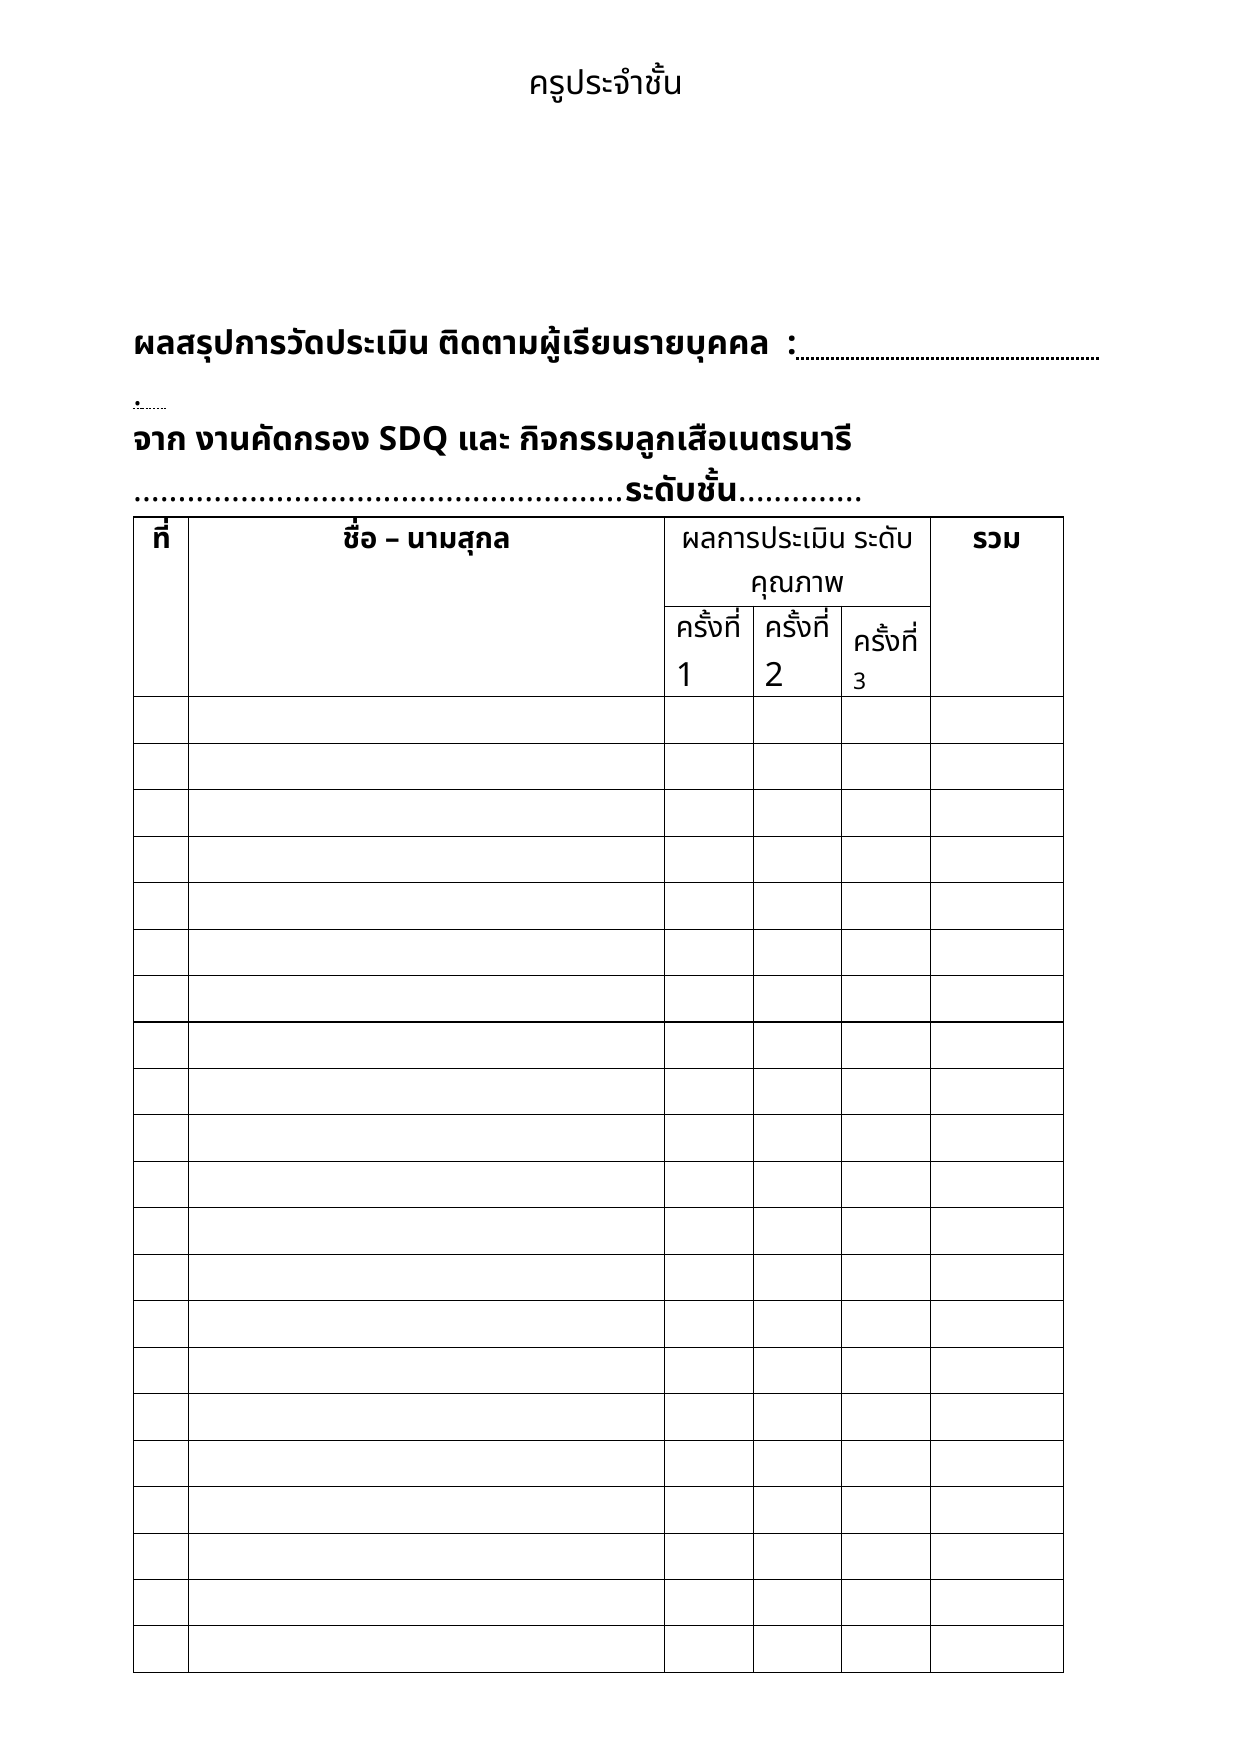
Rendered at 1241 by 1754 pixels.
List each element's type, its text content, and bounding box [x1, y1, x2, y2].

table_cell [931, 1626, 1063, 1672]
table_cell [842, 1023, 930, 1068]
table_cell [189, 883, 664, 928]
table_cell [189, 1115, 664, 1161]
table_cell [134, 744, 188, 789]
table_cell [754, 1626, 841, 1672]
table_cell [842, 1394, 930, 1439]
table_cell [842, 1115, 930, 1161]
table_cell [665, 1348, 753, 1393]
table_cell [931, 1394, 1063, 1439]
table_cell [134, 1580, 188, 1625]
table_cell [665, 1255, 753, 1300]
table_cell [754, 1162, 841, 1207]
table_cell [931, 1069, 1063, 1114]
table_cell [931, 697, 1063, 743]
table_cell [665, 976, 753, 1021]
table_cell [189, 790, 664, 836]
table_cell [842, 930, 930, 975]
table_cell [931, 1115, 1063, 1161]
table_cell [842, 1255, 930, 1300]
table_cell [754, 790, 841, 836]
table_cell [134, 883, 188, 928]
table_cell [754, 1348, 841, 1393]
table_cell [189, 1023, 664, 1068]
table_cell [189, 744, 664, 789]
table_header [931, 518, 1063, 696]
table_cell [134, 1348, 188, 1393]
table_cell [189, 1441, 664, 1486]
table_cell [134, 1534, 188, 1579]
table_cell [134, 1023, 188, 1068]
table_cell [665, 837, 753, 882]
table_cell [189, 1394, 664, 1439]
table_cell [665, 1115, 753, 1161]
text จาก งานคัดกรอง SDQ และ กิจกรรมลูกเสือเนตรนารี .......................................................ระดับชั้น.............. [133, 415, 1107, 516]
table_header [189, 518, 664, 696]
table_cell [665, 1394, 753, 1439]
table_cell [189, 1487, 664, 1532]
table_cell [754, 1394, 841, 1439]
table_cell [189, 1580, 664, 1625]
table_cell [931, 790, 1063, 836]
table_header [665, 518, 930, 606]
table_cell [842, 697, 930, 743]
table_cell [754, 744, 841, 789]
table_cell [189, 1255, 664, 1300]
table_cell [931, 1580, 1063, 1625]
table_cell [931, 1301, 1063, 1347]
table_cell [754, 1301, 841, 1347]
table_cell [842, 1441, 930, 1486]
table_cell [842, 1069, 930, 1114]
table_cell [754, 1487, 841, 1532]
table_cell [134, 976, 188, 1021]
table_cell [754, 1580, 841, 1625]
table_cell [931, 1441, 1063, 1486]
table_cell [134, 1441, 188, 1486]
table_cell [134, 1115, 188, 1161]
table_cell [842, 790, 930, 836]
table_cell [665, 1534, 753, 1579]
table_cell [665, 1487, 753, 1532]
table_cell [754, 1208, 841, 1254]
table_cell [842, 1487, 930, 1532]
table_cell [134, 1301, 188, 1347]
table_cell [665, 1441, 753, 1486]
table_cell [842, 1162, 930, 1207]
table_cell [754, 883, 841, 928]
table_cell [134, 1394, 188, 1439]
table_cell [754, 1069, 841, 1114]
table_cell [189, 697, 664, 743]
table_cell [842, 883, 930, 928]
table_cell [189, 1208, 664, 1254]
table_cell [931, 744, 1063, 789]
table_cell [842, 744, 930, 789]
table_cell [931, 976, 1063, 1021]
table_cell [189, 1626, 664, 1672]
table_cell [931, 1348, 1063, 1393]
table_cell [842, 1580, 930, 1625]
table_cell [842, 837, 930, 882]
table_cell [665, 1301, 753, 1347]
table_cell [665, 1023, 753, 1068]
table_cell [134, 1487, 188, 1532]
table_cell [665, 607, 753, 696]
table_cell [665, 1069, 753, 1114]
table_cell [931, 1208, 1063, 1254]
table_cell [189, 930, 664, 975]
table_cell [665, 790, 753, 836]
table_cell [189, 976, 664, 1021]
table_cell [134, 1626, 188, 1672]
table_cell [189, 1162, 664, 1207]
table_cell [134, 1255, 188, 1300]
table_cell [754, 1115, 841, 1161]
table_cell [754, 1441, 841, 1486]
text ผลสรุปการวัดประเมิน ติดตามผู้เรียนรายบุคคล : . [133, 319, 1107, 415]
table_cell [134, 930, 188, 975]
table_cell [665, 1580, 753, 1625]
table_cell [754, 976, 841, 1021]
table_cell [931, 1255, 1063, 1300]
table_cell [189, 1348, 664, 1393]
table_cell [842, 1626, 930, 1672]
text ครูประจำชั้น [358, 59, 1107, 109]
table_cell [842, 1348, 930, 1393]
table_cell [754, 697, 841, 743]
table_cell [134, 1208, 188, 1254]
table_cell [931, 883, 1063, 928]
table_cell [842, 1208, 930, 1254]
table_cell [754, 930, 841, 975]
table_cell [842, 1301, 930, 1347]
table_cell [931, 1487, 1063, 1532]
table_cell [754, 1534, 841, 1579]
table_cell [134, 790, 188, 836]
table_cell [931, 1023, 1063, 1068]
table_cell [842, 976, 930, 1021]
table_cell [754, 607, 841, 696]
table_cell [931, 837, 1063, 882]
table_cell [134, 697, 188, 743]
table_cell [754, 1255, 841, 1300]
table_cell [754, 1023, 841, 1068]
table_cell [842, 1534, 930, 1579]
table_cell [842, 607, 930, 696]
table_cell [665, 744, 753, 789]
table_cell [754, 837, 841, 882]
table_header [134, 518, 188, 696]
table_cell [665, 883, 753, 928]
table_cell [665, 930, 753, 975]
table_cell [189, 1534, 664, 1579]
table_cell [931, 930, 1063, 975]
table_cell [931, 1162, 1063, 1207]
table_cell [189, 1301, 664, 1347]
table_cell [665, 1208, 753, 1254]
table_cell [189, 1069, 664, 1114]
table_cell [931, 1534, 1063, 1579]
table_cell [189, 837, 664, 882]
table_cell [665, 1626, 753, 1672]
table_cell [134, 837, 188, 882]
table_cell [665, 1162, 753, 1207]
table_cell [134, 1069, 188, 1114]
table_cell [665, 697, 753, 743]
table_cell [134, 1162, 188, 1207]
